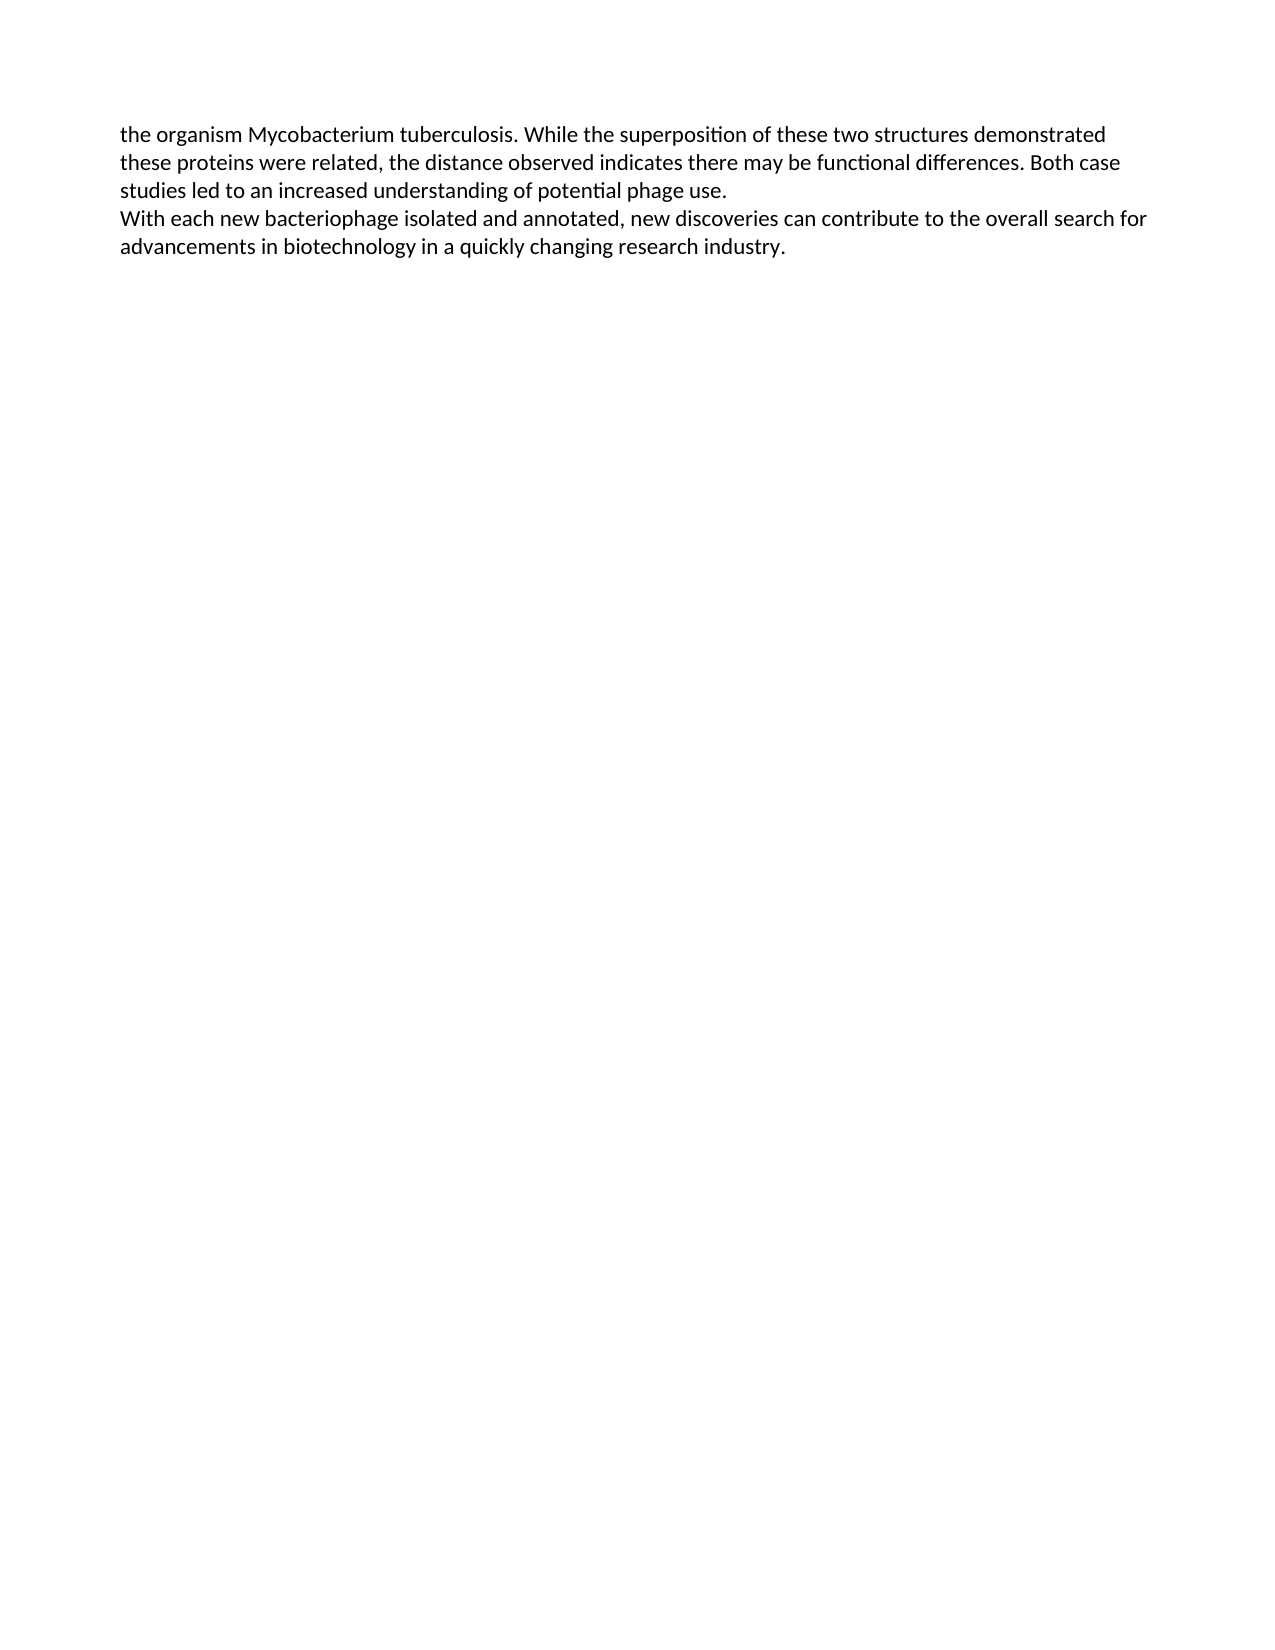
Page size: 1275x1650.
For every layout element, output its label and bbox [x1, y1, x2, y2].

text [120, 120, 1155, 260]
